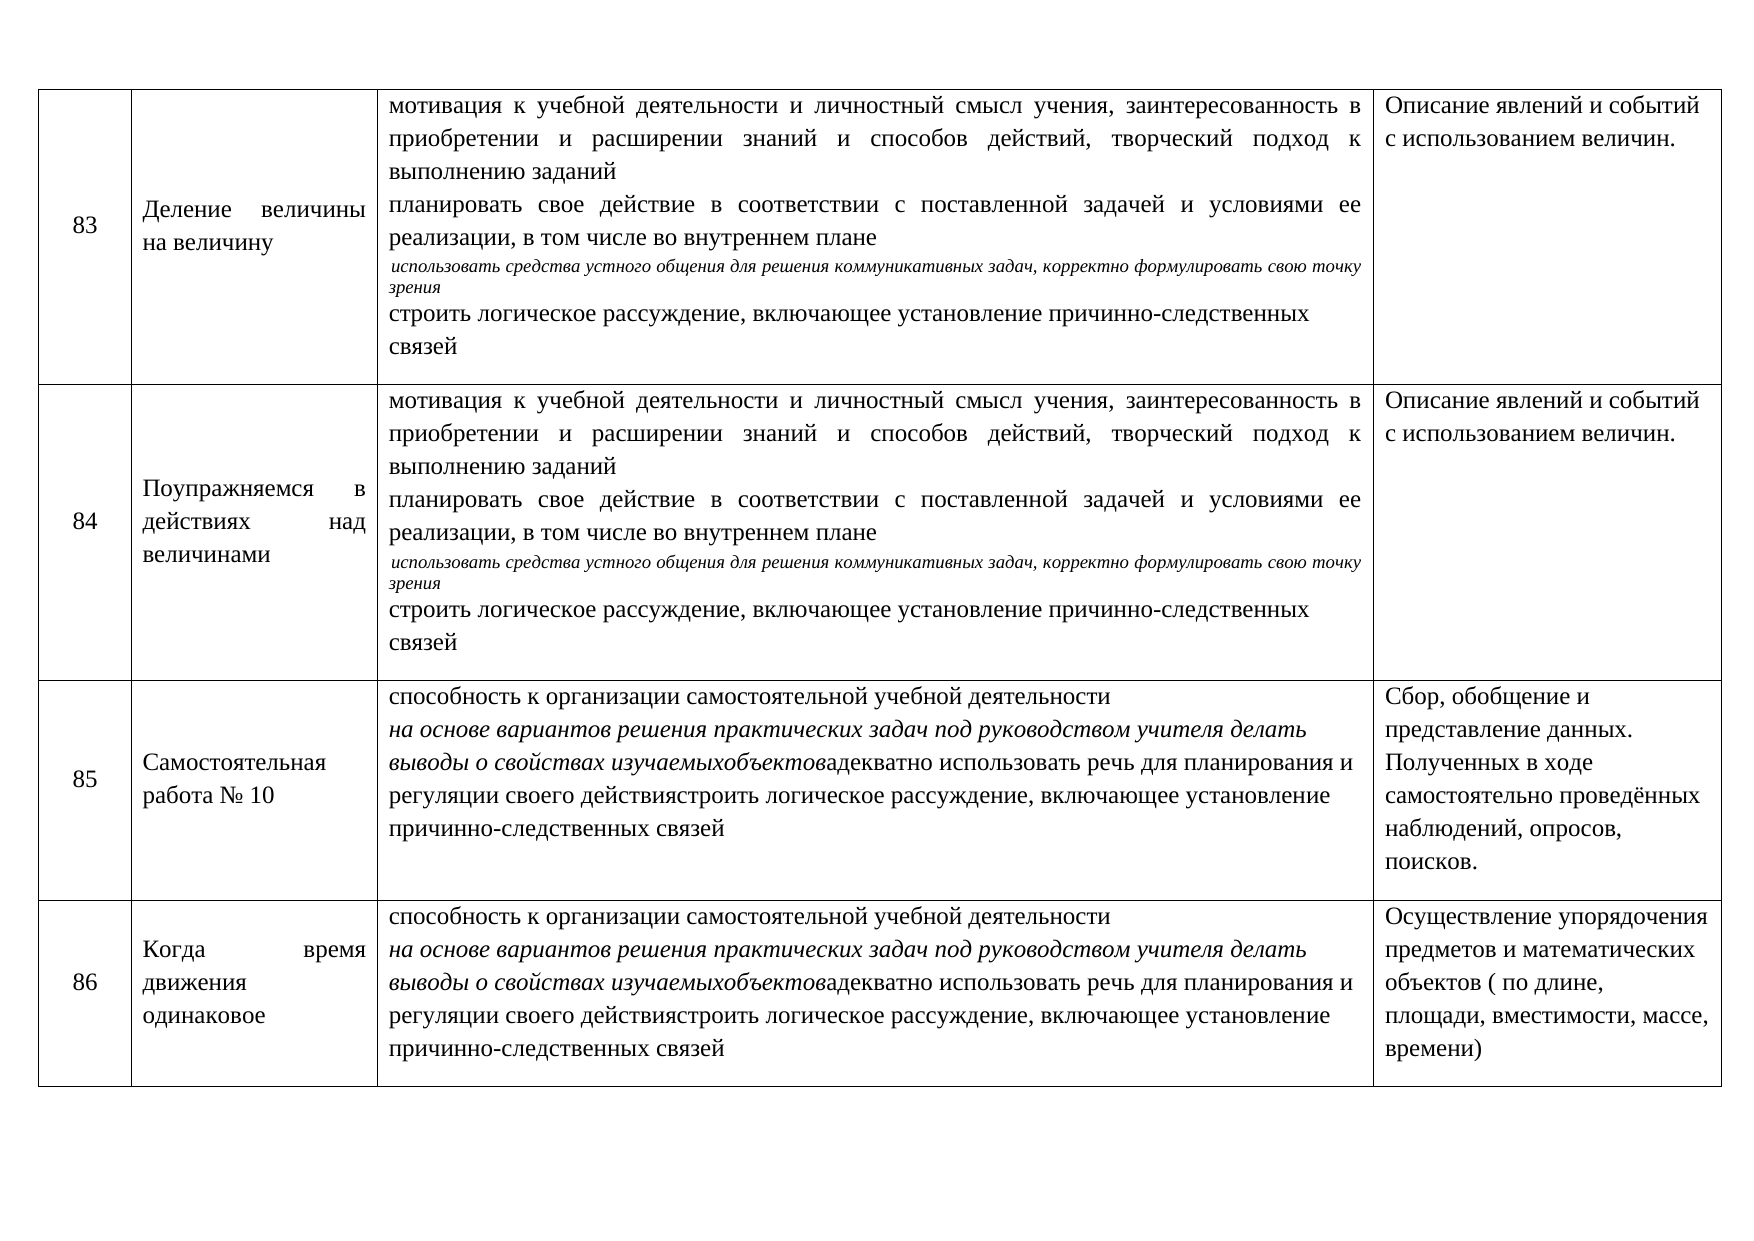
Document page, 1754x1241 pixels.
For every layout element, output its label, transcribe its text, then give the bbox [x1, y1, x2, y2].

table_cell 86 [39, 901, 131, 1086]
table_cell Описание явлений и событий с использованием величин. [1374, 385, 1721, 680]
table_cell Когда время движения одинаковое [132, 901, 377, 1086]
table_cell Деление величины на величину [132, 90, 377, 384]
table_cell 83 [39, 90, 131, 384]
table_cell 85 [39, 681, 131, 900]
table_cell Описание явлений и событий с использованием величин. [1374, 90, 1721, 384]
table_cell способность к организации самостоятельной учебной деятельности на основе вариантов решения практических задач под руководством учителя делать выводы о свойствах изучаемыхобъектовадекватно использовать речь для планирования и регуляции своего действиястроить логическое рассуждение, включающее установление причинно-следственных связей [378, 681, 1373, 900]
table_cell Осуществление упорядочения предметов и математических объектов ( по длине, площади, вместимости, массе, времени) [1374, 901, 1721, 1086]
table_cell 84 [39, 385, 131, 680]
table_cell способность к организации самостоятельной учебной деятельности на основе вариантов решения практических задач под руководством учителя делать выводы о свойствах изучаемыхобъектовадекватно использовать речь для планирования и регуляции своего действиястроить логическое рассуждение, включающее установление причинно-следственных связей [378, 901, 1373, 1086]
table_cell Поупражняемся в действиях над величинами [132, 385, 377, 680]
table_cell Самостоятельная работа № 10 [132, 681, 377, 900]
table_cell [378, 90, 1373, 384]
table_cell Сбор, обобщение и представление данных. Полученных в ходе самостоятельно проведённых наблюдений, опросов, поисков. [1374, 681, 1721, 900]
